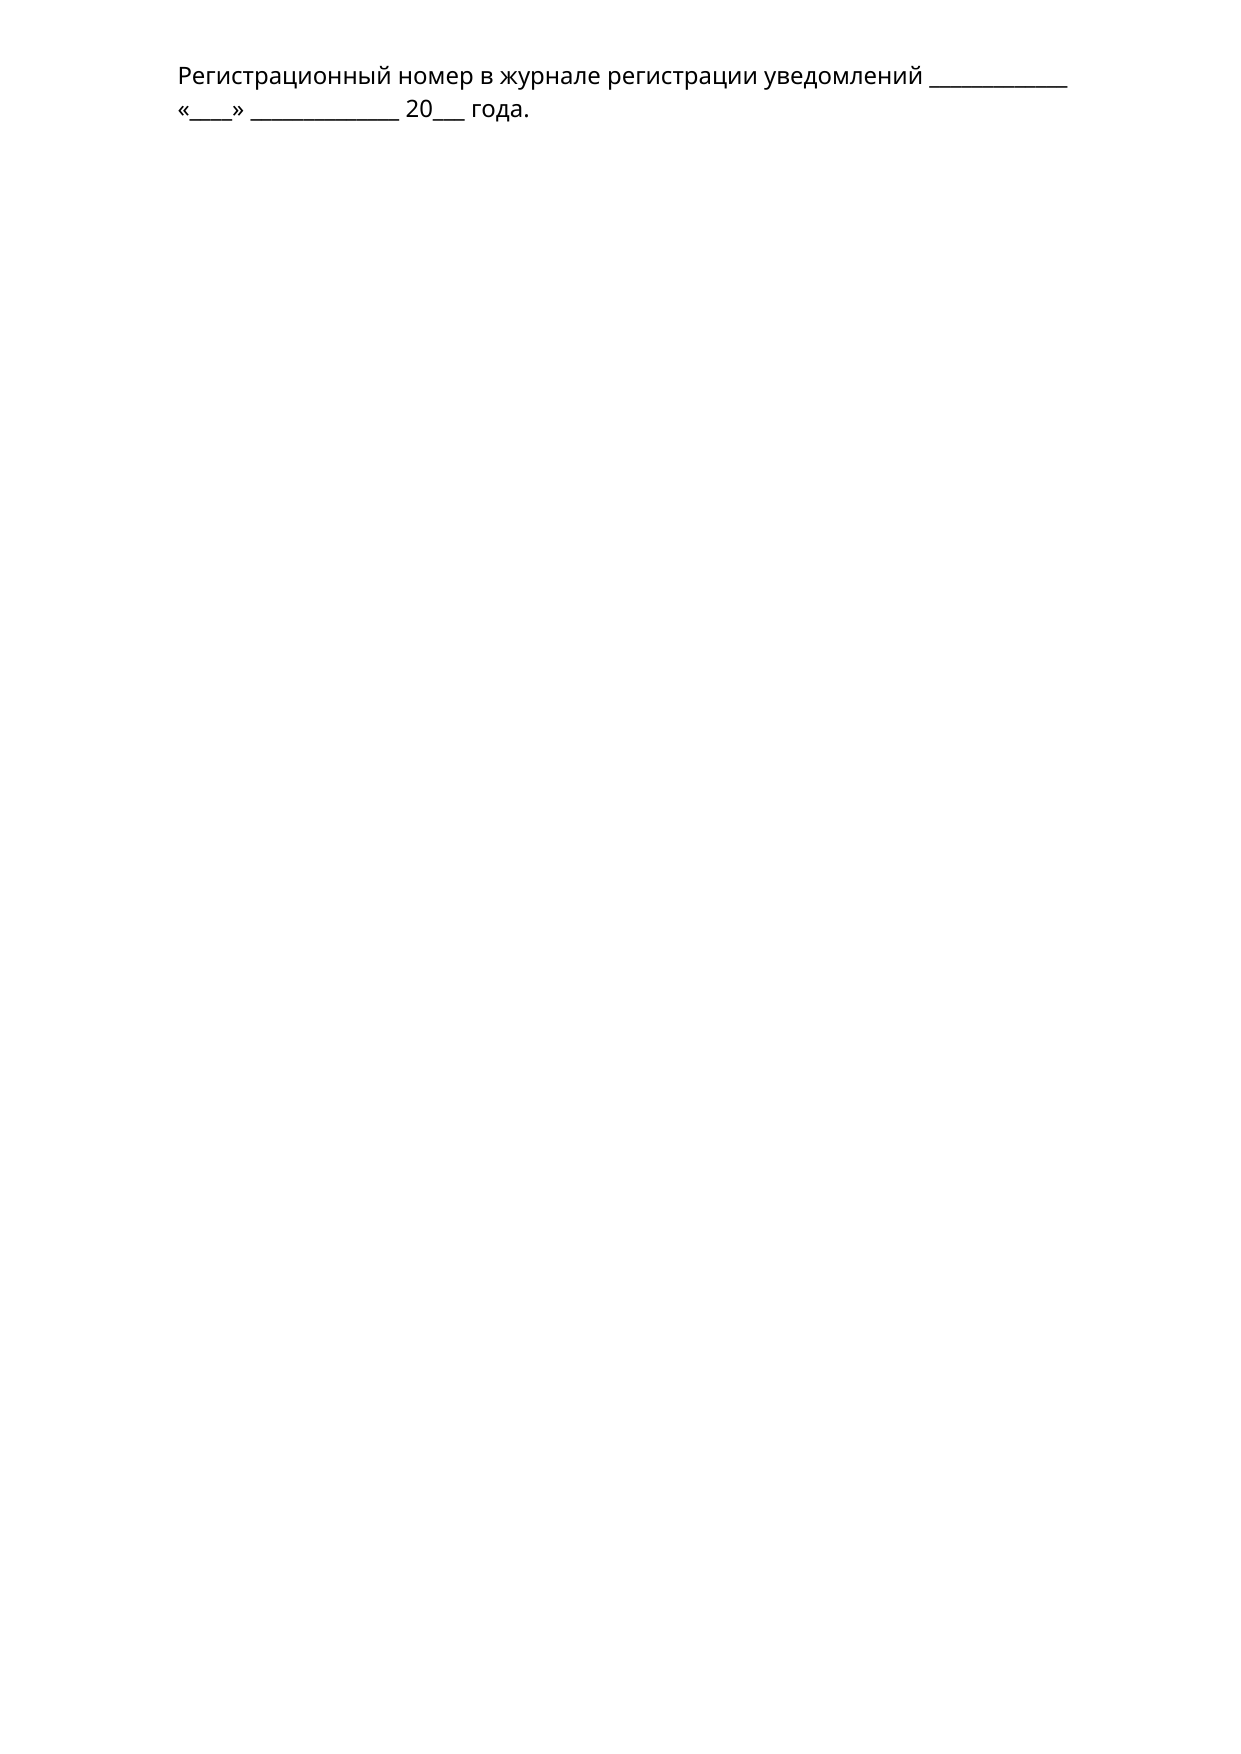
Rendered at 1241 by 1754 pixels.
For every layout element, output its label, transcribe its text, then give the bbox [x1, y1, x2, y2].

text Регистрационный номер в журнале регистрации уведомлений _____________ [177, 59, 1152, 92]
text «____» ______________ 20___ года. [177, 92, 1152, 124]
